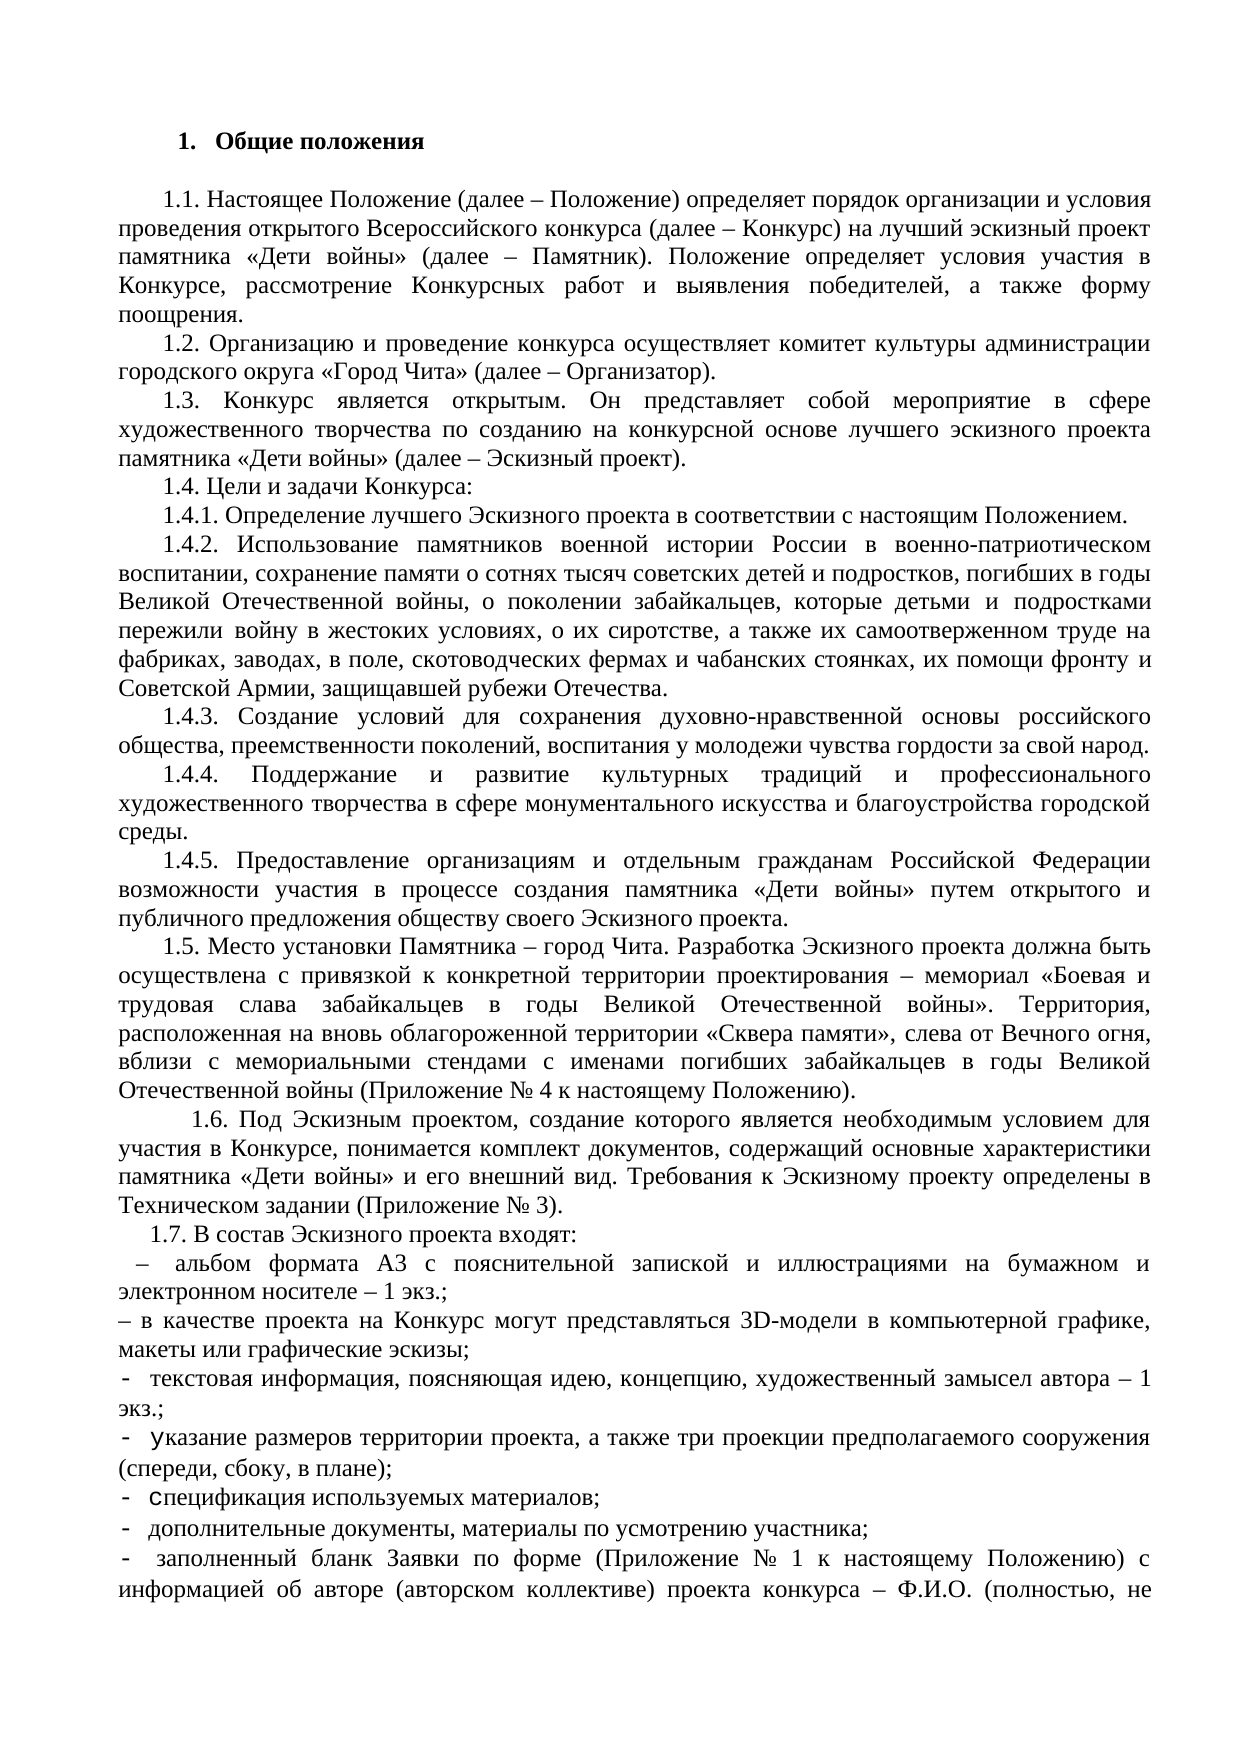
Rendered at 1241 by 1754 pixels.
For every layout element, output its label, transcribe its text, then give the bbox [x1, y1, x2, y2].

text 1.6. Под Эскизным проектом, создание которого является необходимым условием для участия в Конкурсе, понимается комплект документов, содержащий основные характеристики памятника «Дети войны» и его внешний вид. Требования к Эскизному проекту определены в Техническом задании (Приложение № 3). [118, 1104, 1152, 1219]
text 1.7. В состав Эскизного проекта входят: [118, 1219, 1152, 1248]
text 1.4.1. Определение лучшего Эскизного проекта в соответствии с настоящим Положением. [118, 500, 1152, 529]
text 1.1. Настоящее Положение (далее – Положение) определяет порядок организации и условия проведения открытого Всероссийского конкурса (далее – Конкурс) на лучший эскизный проект памятника «Дети войны» (далее – Памятник). Положение определяет условия участия в Конкурсе, рассмотрение Конкурсных работ и выявления победителей, а также форму поощрения. [118, 184, 1152, 328]
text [118, 1543, 1152, 1603]
text 1.5. Место установки Памятника – город Чита. Разработка Эскизного проекта должна быть осуществлена с привязкой к конкретной территории проектирования – мемориал «Боевая и трудовая слава забайкальцев в годы Великой Отечественной войны». Территория, расположенная на вновь облагороженной территории «Сквера памяти», слева от Вечного огня, вблизи с мемориальными стендами с именами погибших забайкальцев в годы Великой Отечественной войны (Приложение № 4 к настоящему Положению). [118, 931, 1152, 1104]
text 1.3. Конкурс является открытым. Он представляет собой мероприятие в сфере художественного творчества по созданию на конкурсной основе лучшего эскизного проекта памятника «Дети войны» (далее – Эскизный проект). [118, 385, 1152, 471]
text 1.4.4. Поддержание и развитие культурных традиций и профессионального художественного творчества в сфере монументального искусства и благоустройства городской среды. [118, 759, 1152, 845]
text 1.4.2. Использование памятников военной истории России в военно-патриотическом воспитании, сохранение памяти о сотнях тысяч советских детей и подростков, погибших в годы Великой Отечественной войны, о поколении забайкальцев, которые детьми и подростками пережили войну в жестоких условиях, о их сиротстве, а также их самоотверженном труде на фабриках, заводах, в поле, скотоводческих фермах и чабанских стоянках, их помощи фронту и Советской Армии, защищавшей рубежи Отечества. [118, 529, 1152, 701]
text 1.2. Организацию и проведение конкурса осуществляет комитет культуры администрации городского округа «Город Чита» (далее – Организатор). [118, 328, 1152, 385]
text - текстовая информация, поясняющая идею, концепцию, художественный замысел автора – 1 экз.; [118, 1363, 1152, 1422]
text 1.4. Цели и задачи Конкурса: [118, 471, 1152, 500]
list Общие положения [177, 126, 1152, 155]
text 1.4.3. Создание условий для сохранения духовно-нравственной основы российского общества, преемственности поколений, воспитания у молодежи чувства гордости за свой народ. [118, 701, 1152, 759]
text - дополнительные документы, материалы по усмотрению участника; [118, 1513, 1152, 1543]
text - указание размеров территории проекта, а также три проекции предполагаемого сооружения (спереди, сбоку, в плане); [118, 1422, 1152, 1482]
text – в качестве проекта на Конкурс могут представляться 3D-модели в компьютерной графике, макеты или графические эскизы; [118, 1305, 1152, 1363]
text 1.4.5. Предоставление организациям и отдельным гражданам Российской Федерации возможности участия в процессе создания памятника «Дети войны» путем открытого и публичного предложения обществу своего Эскизного проекта. [118, 845, 1152, 931]
text – альбом формата А3 с пояснительной запиской и иллюстрациями на бумажном и электронном носителе – 1 экз.; [118, 1248, 1152, 1305]
text - спецификация используемых материалов; [118, 1482, 1152, 1513]
